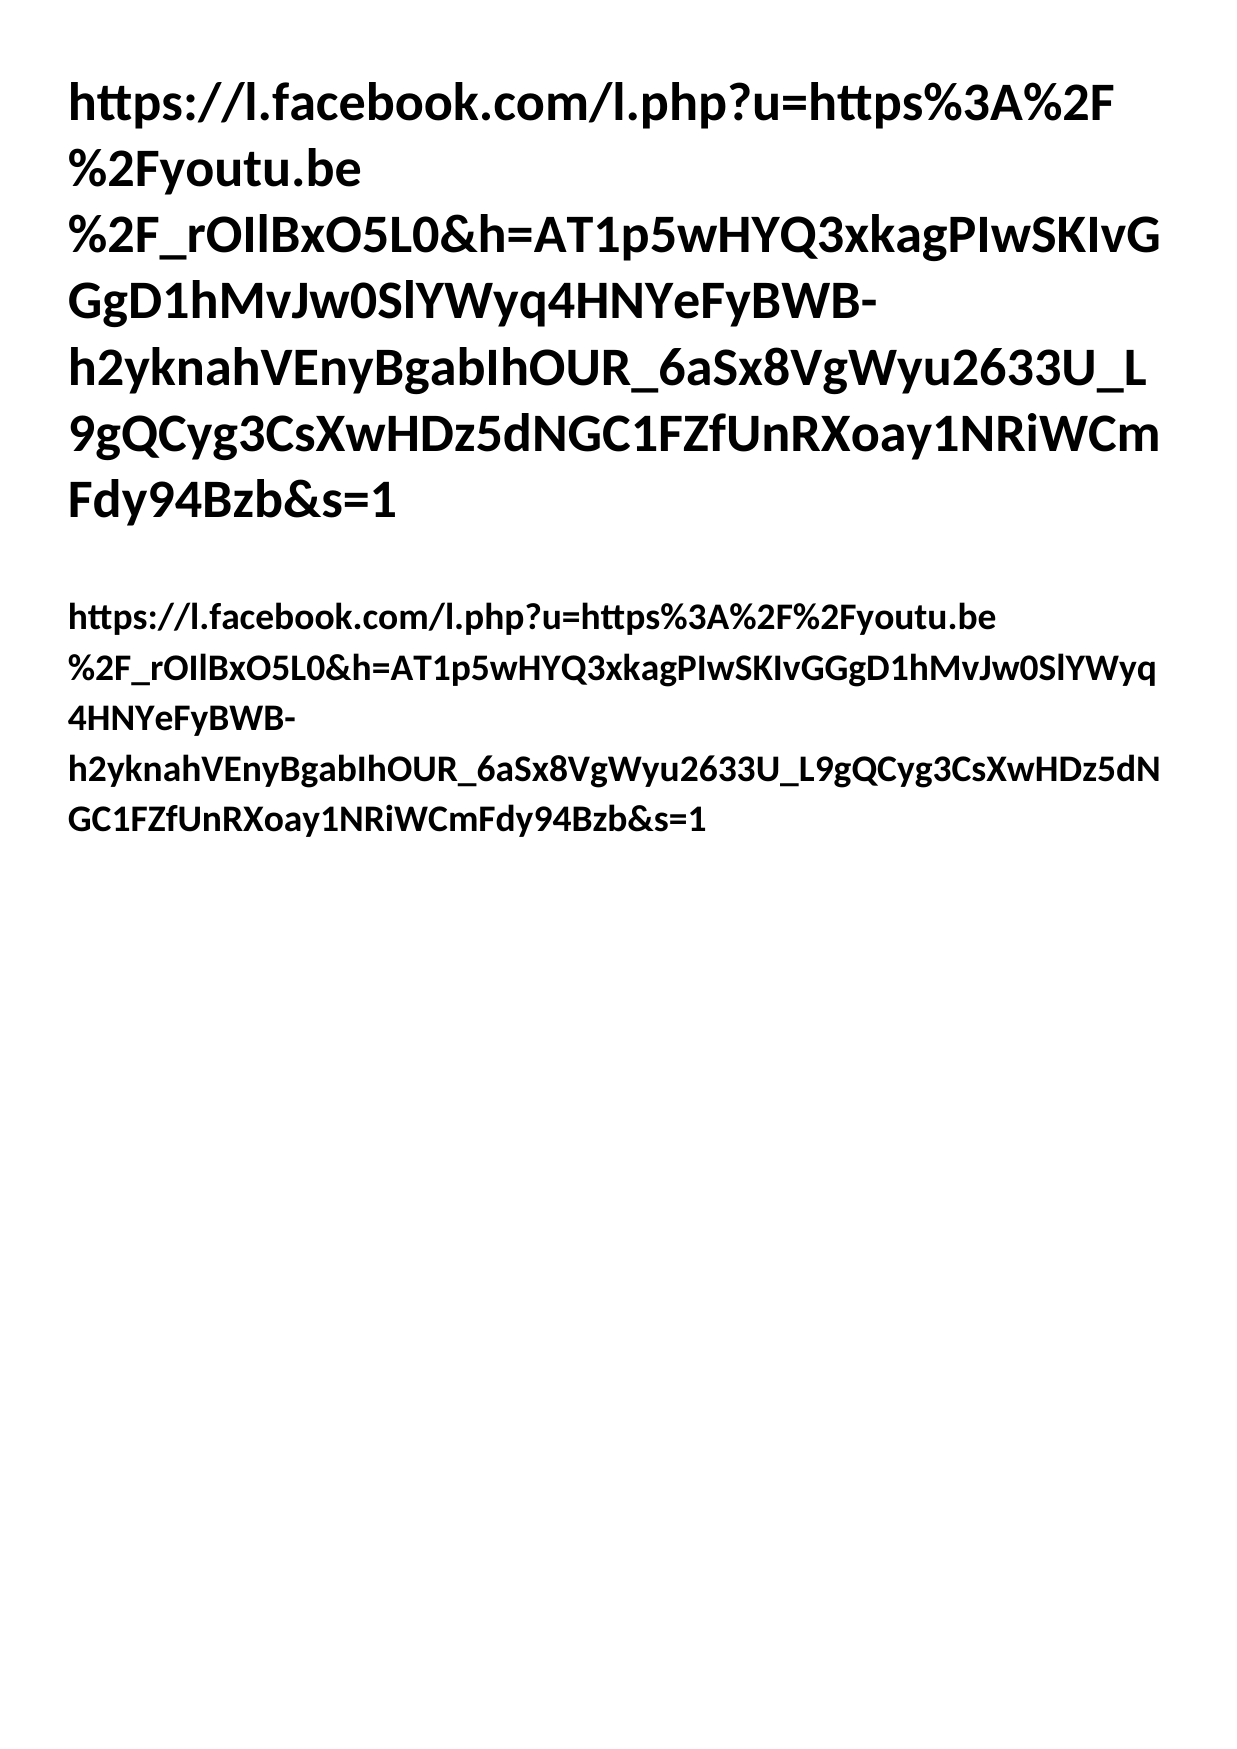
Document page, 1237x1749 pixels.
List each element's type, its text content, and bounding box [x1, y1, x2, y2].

text https://l.facebook.com/l.php?u=https%3A%2F%2Fyoutu.be%2F_rOIlBxO5L0&h=AT1p5wHYQ3xkagPIwSKIvGGgD1hMvJw0SlYWyq4HNYeFyBWB-h2yknahVEnyBgabIhOUR_6aSx8VgWyu2633U_L9gQCyg3CsXwHDz5dNGC1FZfUnRXoay1NRiWCmFdy94Bzb&s=1 [68, 593, 1169, 841]
text https://l.facebook.com/l.php?u=https%3A%2F%2Fyoutu.be%2F_rOIlBxO5L0&h=AT1p5wHYQ3xkagPIwSKIvGGgD1hMvJw0SlYWyq4HNYeFyBWB-h2yknahVEnyBgabIhOUR_6aSx8VgWyu2633U_L9gQCyg3CsXwHDz5dNGC1FZfUnRXoay1NRiWCmFdy94Bzb&s=1 [68, 68, 1169, 531]
